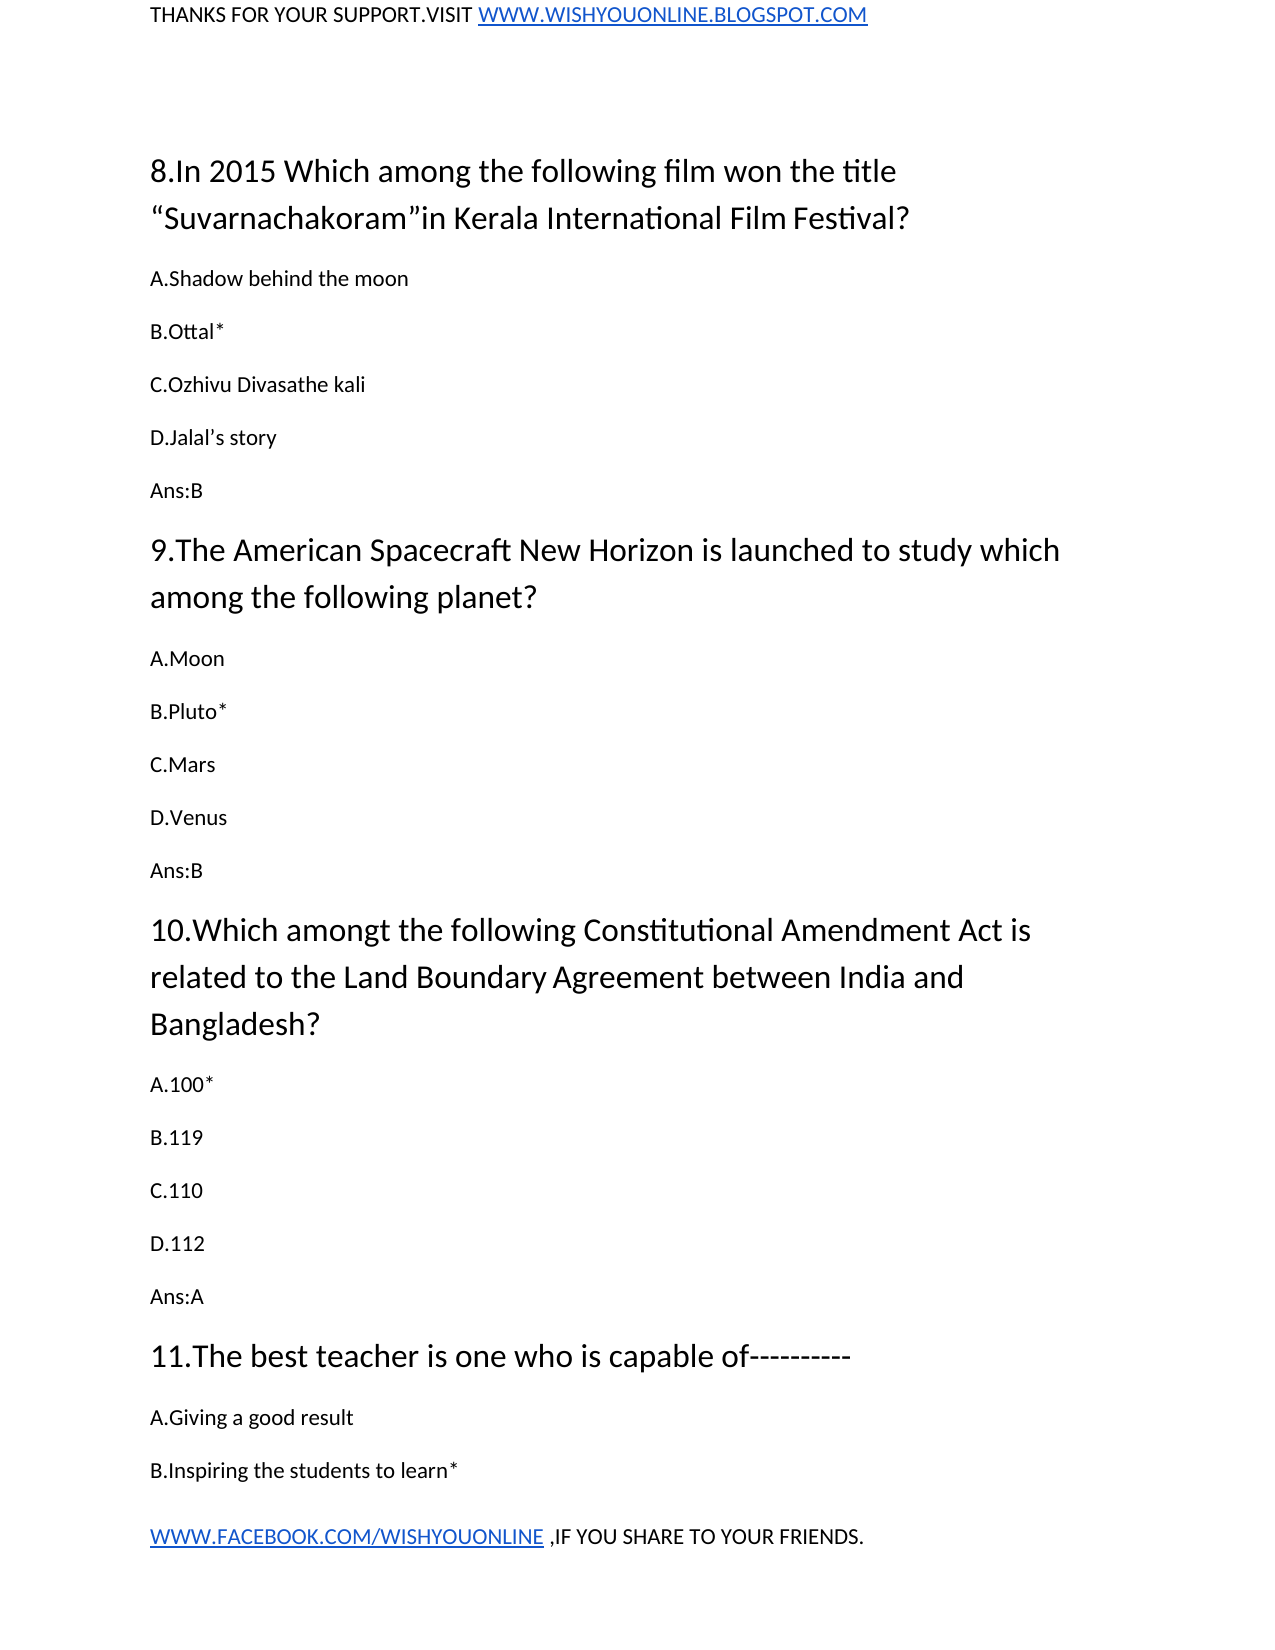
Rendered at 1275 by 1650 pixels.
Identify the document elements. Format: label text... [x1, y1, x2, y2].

text 8.In 2015 Which among the following film won the title “Suvarnachakoram”in Kerala International Film Festival? [150, 150, 1125, 237]
text Ans:A [150, 1282, 1125, 1310]
text A.Shadow behind the moon [150, 264, 1125, 292]
text C.Mars [150, 750, 1125, 778]
text D.Venus [150, 803, 1125, 831]
text B.Ottal* [150, 317, 1125, 345]
text D.Jalal’s story [150, 423, 1125, 451]
text C.Ozhivu Divasathe kali [150, 370, 1125, 398]
text B.119 [150, 1123, 1125, 1151]
text 9.The American Spacecraft New Horizon is launched to study which among the following planet? [150, 529, 1125, 617]
text C.110 [150, 1176, 1125, 1204]
text Ans:B [150, 856, 1125, 884]
text B.Pluto* [150, 697, 1125, 725]
text A.Giving a good result [150, 1403, 1125, 1431]
text 11.The best teacher is one who is capable of---------- [150, 1335, 1125, 1376]
text Ans:B [150, 476, 1125, 504]
text 10.Which amongt the following Constitutional Amendment Act is related to the Land Boundary Agreement between India and Bangladesh? [150, 909, 1125, 1043]
text A.Moon [150, 644, 1125, 672]
text A.100* [150, 1070, 1125, 1098]
text D.112 [150, 1229, 1125, 1257]
text B.Inspiring the students to learn* [150, 1456, 1125, 1484]
